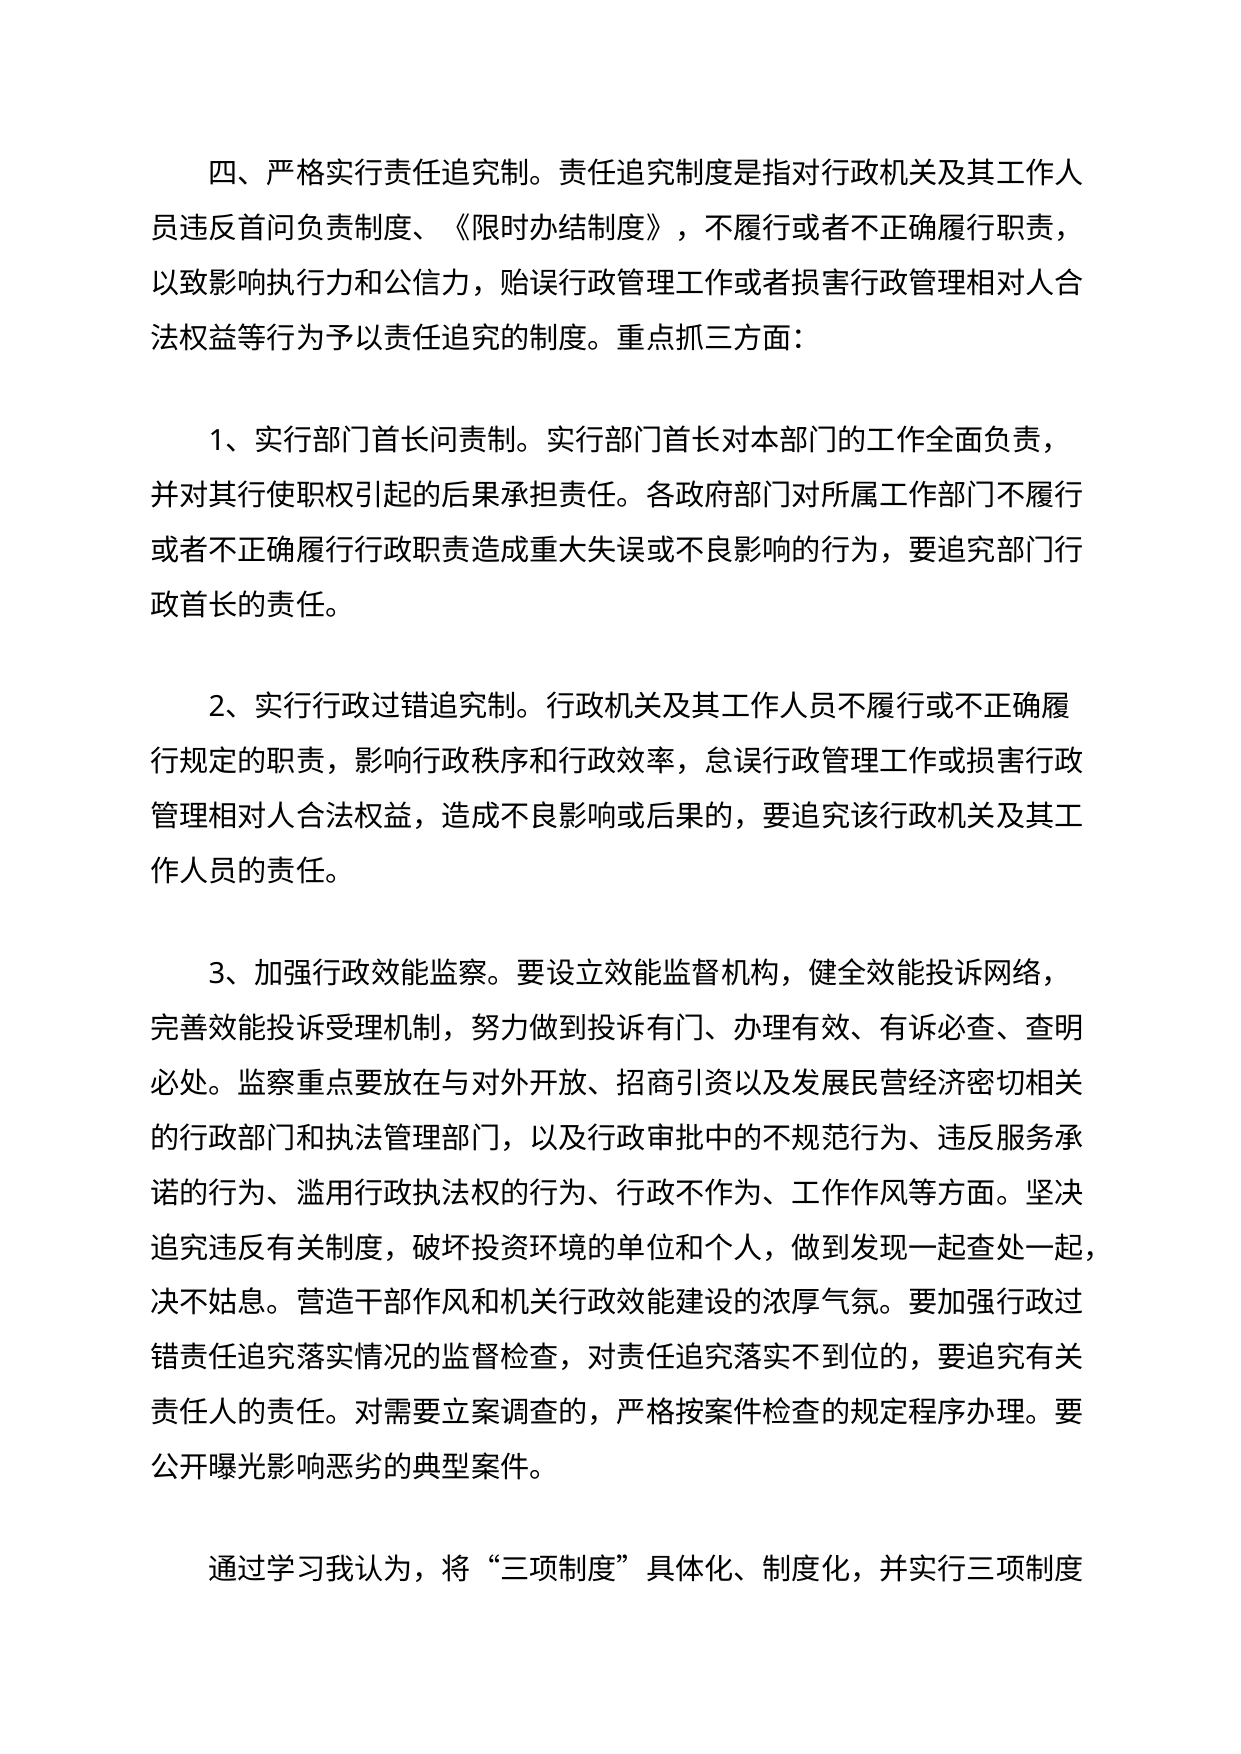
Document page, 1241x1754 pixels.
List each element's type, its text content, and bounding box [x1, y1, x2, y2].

text 四、严格实行责任追究制。责任追究制度是指对行政机关及其工作人员违反首问负责制度、《限时办结制度》，不履行或者不正确履行职责，以致影响执行力和公信力，贻误行政管理工作或者损害行政管理相对人合法权益等行为予以责任追究的制度。重点抓三方面： [150, 150, 1090, 357]
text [150, 1546, 1090, 1588]
text 2、实行行政过错追究制。行政机关及其工作人员不履行或不正确履行规定的职责，影响行政秩序和行政效率，怠误行政管理工作或损害行政管理相对人合法权益，造成不良影响或后果的，要追究该行政机关及其工作人员的责任。 [150, 683, 1090, 890]
text 3、加强行政效能监察。要设立效能监督机构，健全效能投诉网络，完善效能投诉受理机制，努力做到投诉有门、办理有效、有诉必查、查明必处。监察重点要放在与对外开放、招商引资以及发展民营经济密切相关的行政部门和执法管理部门，以及行政审批中的不规范行为、违反服务承诺的行为、滥用行政执法权的行为、行政不作为、工作作风等方面。坚决追究违反有关制度，破坏投资环境的单位和个人，做到发现一起查处一起，决不姑息。营造干部作风和机关行政效能建设的浓厚气氛。要加强行政过错责任追究落实情况的监督检查，对责任追究落实不到位的，要追究有关责任人的责任。对需要立案调查的，严格按案件检查的规定程序办理。要公开曝光影响恶劣的典型案件。 [150, 949, 1090, 1486]
text 1、实行部门首长问责制。实行部门首长对本部门的工作全面负责，并对其行使职权引起的后果承担责任。各政府部门对所属工作部门不履行或者不正确履行行政职责造成重大失误或不良影响的行为，要追究部门行政首长的责任。 [150, 416, 1090, 623]
